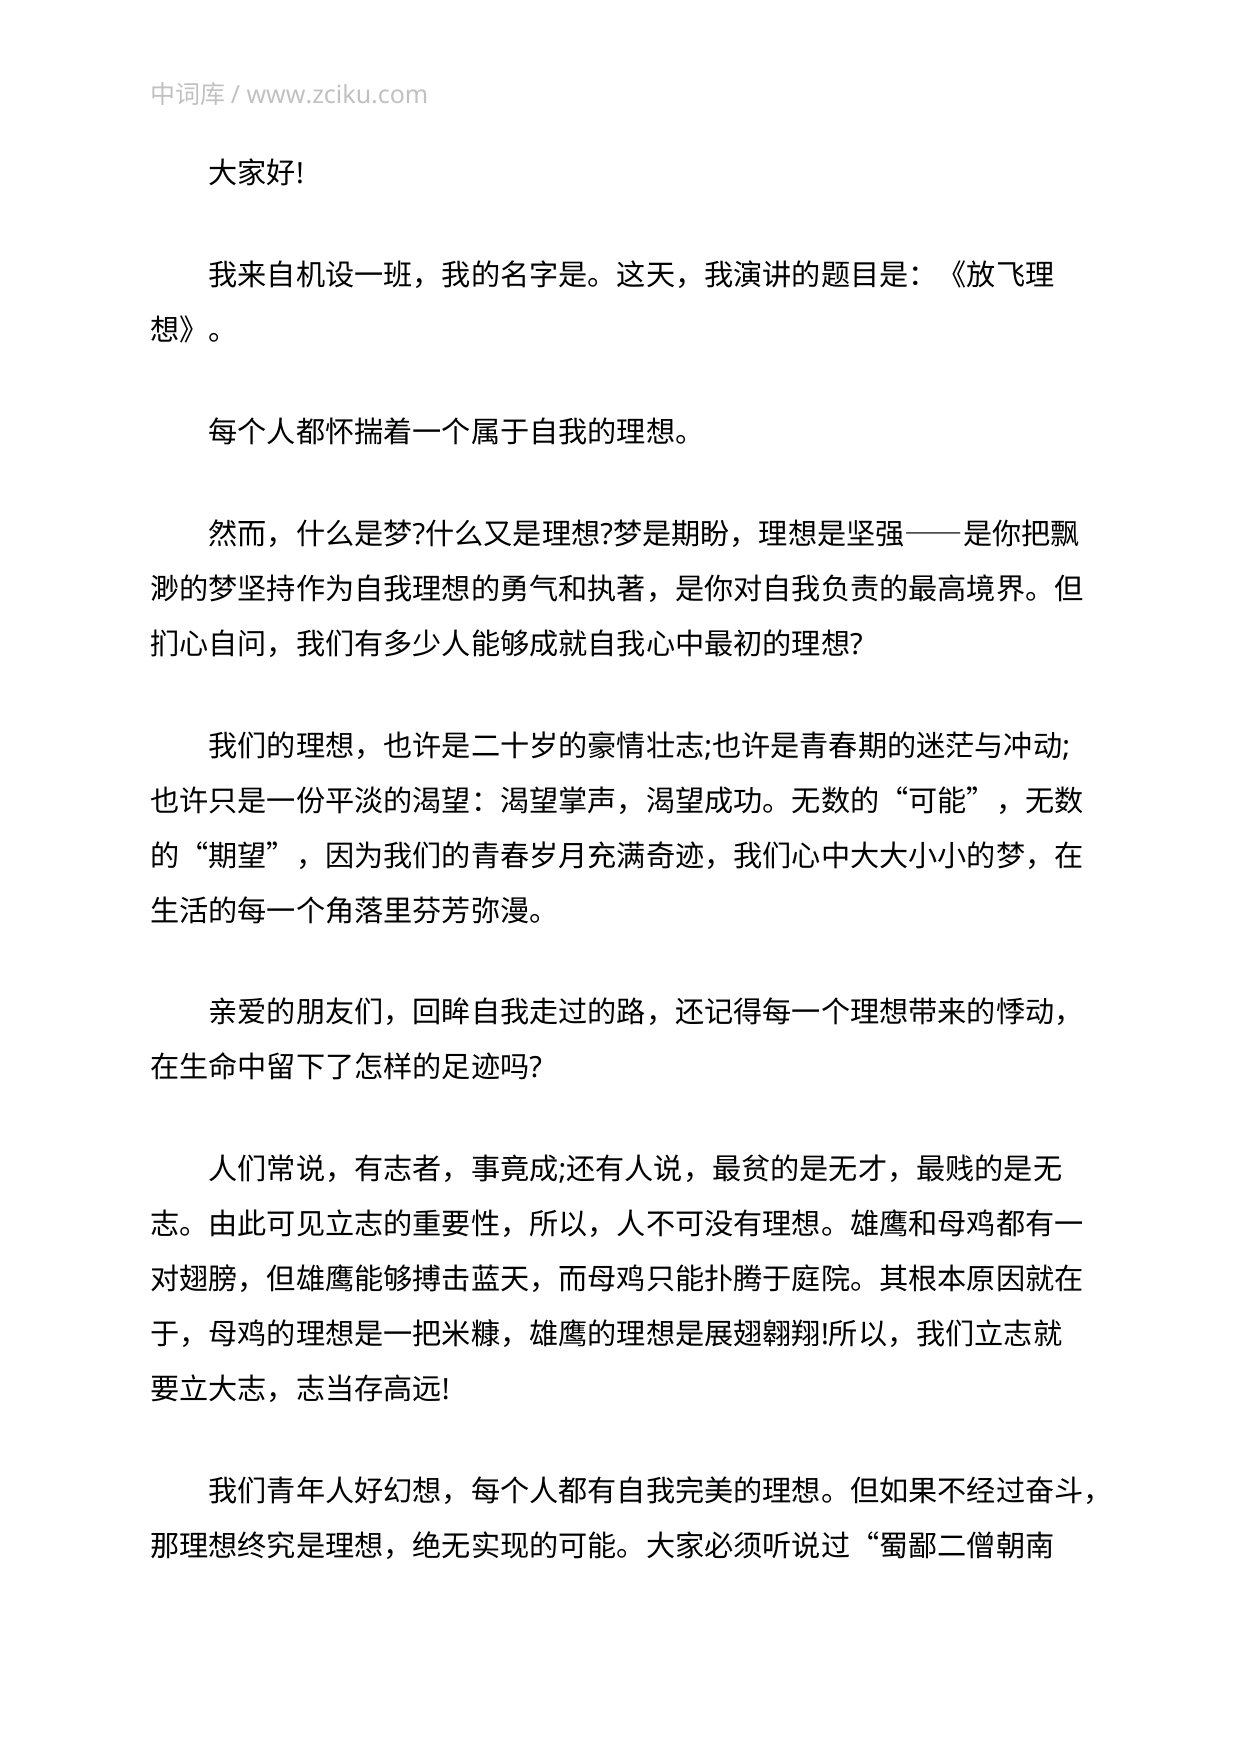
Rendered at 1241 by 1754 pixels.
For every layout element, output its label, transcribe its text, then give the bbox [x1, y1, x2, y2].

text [150, 1467, 1090, 1565]
text 我们的理想，也许是二十岁的豪情壮志;也许是青春期的迷茫与冲动;也许只是一份平淡的渴望：渴望掌声，渴望成功。无数的“可能”，无数的“期望”，因为我们的青春岁月充满奇迹，我们心中大大小小的梦，在生活的每一个角落里芬芳弥漫。 [150, 722, 1090, 929]
text 然而，什么是梦?什么又是理想?梦是期盼，理想是坚强——是你把飘渺的梦坚持作为自我理想的勇气和执著，是你对自我负责的最高境界。但扪心自问，我们有多少人能够成就自我心中最初的理想? [150, 510, 1090, 663]
text 每个人都怀揣着一个属于自我的理想。 [150, 409, 1090, 451]
text 亲爱的朋友们，回眸自我走过的路，还记得每一个理想带来的悸动，在生命中留下了怎样的足迹吗? [150, 989, 1090, 1086]
text 大家好! [150, 150, 1090, 192]
text 人们常说，有志者，事竟成;还有人说，最贫的是无才，最贱的是无志。由此可见立志的重要性，所以，人不可没有理想。雄鹰和母鸡都有一对翅膀，但雄鹰能够搏击蓝天，而母鸡只能扑腾于庭院。其根本原因就在于，母鸡的理想是一把米糠，雄鹰的理想是展翅翱翔!所以，我们立志就要立大志，志当存高远! [150, 1146, 1090, 1408]
text 我来自机设一班，我的名字是。这天，我演讲的题目是：《放飞理想》。 [150, 252, 1090, 349]
